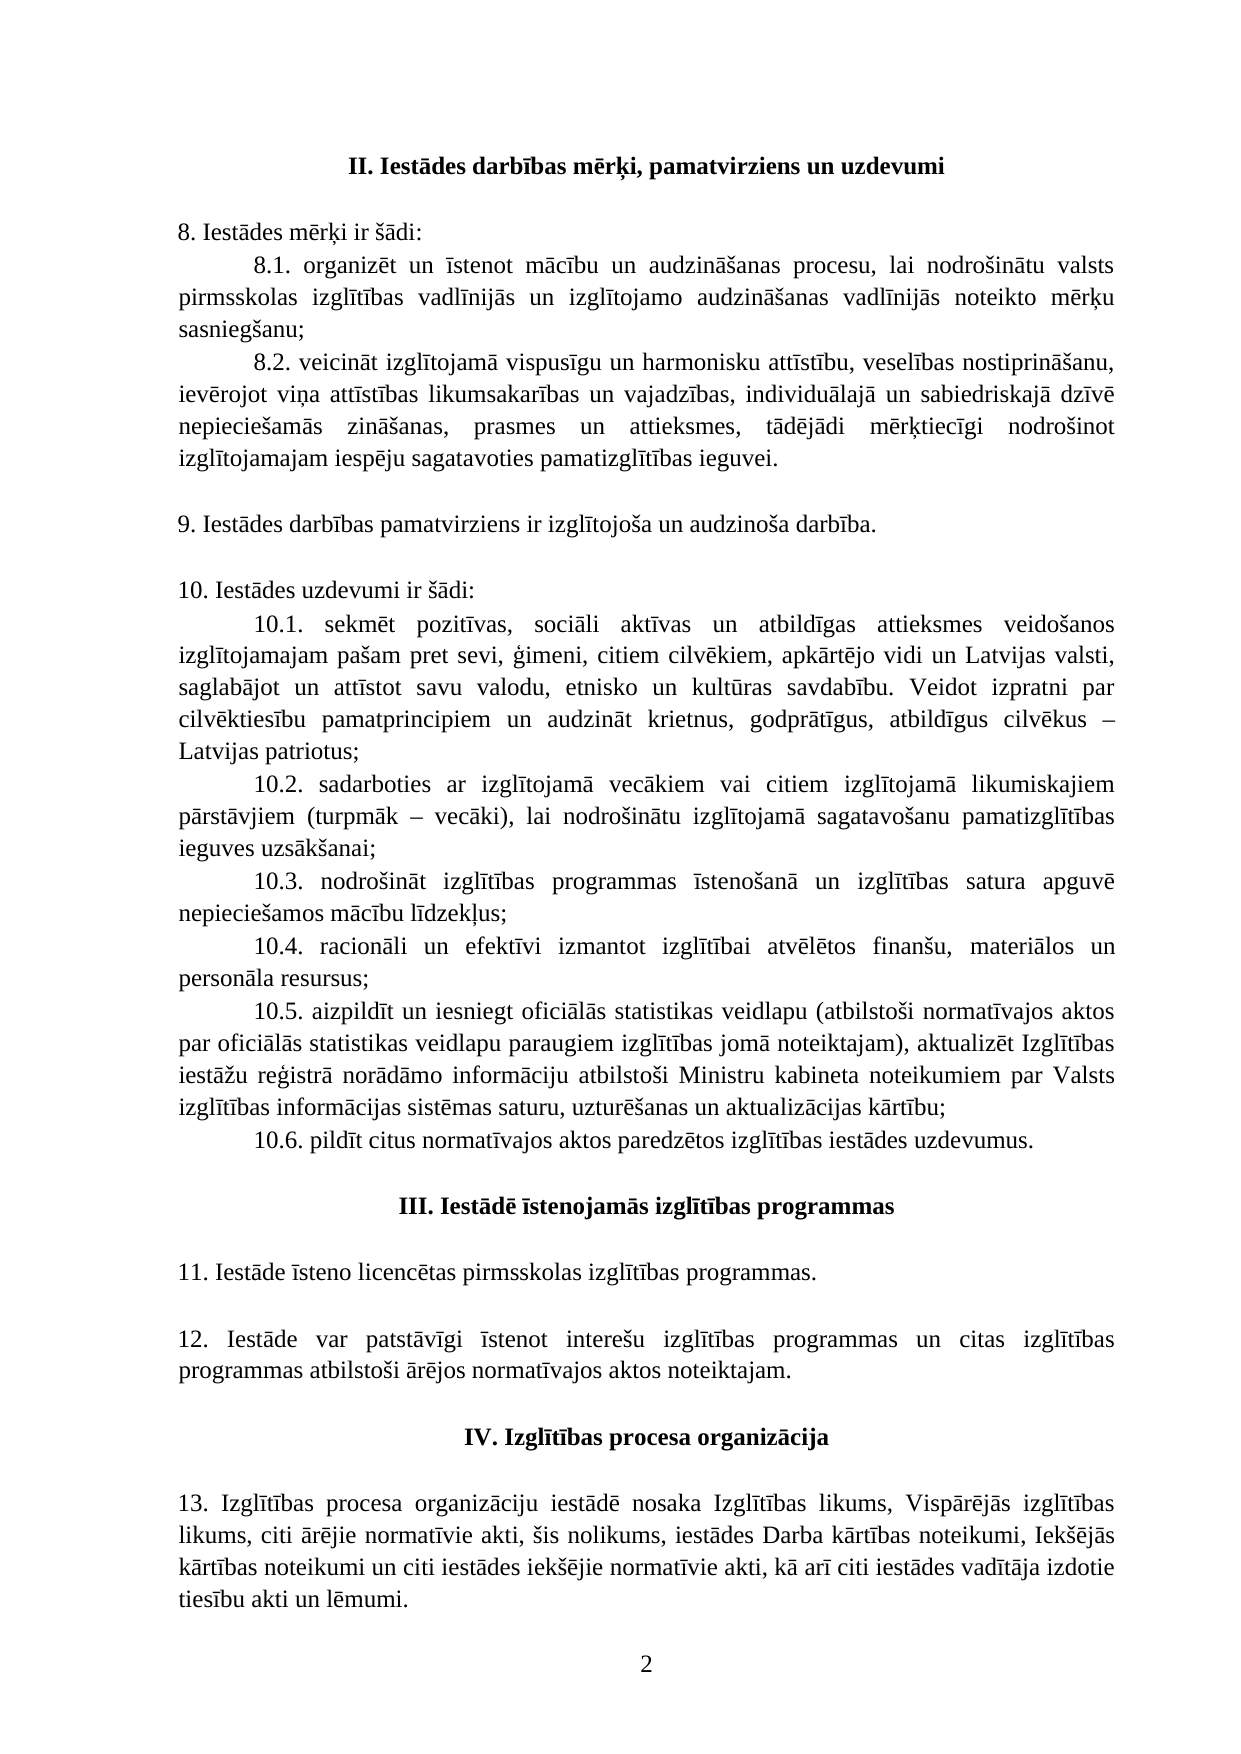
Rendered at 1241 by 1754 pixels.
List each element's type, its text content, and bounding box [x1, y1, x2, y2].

text 8.1. organizēt un īstenot mācību un audzināšanas procesu, lai nodrošinātu valsts pirmsskolas izglītības vadlīnijās un izglītojamo audzināšanas vadlīnijās noteikto mērķu sasniegšanu; [178, 251, 1116, 343]
text 10.4. racionāli un efektīvi izmantot izglītībai atvēlētos finanšu, materiālos un personāla resursus; [178, 931, 1116, 992]
text 8.2. veicināt izglītojamā vispusīgu un harmonisku attīstību, veselības nostiprināšanu, ievērojot viņa attīstības likumsakarības un vajadzības, individuālajā un sabiedriskajā dzīvē nepieciešamās zināšanas, prasmes un attieksmes, tādējādi mērķtiecīgi nodrošinot izglītojamajam iespēju sagatavoties pamatizglītības ieguvei. [178, 347, 1116, 472]
text 10.3. nodrošināt izglītības programmas īstenošanā un izglītības satura apguvē nepieciešamos mācību līdzekļus; [178, 866, 1116, 927]
text II. Iestādes darbības mērķi, pamatvirziens un uzdevumi [177, 151, 1116, 180]
text 11. Iestāde īsteno licencētas pirmsskolas izglītības programmas. [177, 1257, 1116, 1286]
text 10.6. pildīt citus normatīvajos aktos paredzētos izglītības iestādes uzdevumus. [178, 1125, 1116, 1154]
text IV. Izglītības procesa organizācija [177, 1422, 1116, 1451]
text 10.1. sekmēt pozitīvas, sociāli aktīvas un atbildīgas attieksmes veidošanos izglītojamajam pašam pret sevi, ģimeni, citiem cilvēkiem, apkārtējo vidi un Latvijas valsti, saglabājot un attīstot savu valodu, etnisko un kultūras savdabību. Veidot izpratni par cilvēktiesību pamatprincipiem un audzināt krietnus, godprātīgus, atbildīgus cilvēkus – Latvijas patriotus; [178, 609, 1116, 765]
text 10. Iestādes uzdevumi ir šādi: [177, 576, 1116, 604]
text 9. Iestādes darbības pamatvirziens ir izglītojoša un audzinoša darbība. [177, 509, 1116, 538]
text III. Iestādē īstenojamās izglītības programmas [177, 1191, 1116, 1220]
text 10.2. sadarboties ar izglītojamā vecākiem vai citiem izglītojamā likumiskajiem pārstāvjiem (turpmāk – vecāki), lai nodrošinātu izglītojamā sagatavošanu pamatizglītības ieguves uzsākšanai; [178, 769, 1116, 862]
text 8. Iestādes mērķi ir šādi: [177, 217, 1116, 246]
text 12. Iestāde var patstāvīgi īstenot interešu izglītības programmas un citas izglītības programmas atbilstoši ārējos normatīvajos aktos noteiktajam. [177, 1324, 1116, 1384]
text 13. Izglītības procesa organizāciju iestādē nosaka Izglītības likums, Vispārējās izglītības likums, citi ārējie normatīvie akti, šis nolikums, iestādes Darba kārtības noteikumi, Iekšējās kārtības noteikumi un citi iestādes iekšējie normatīvie akti, kā arī citi iestādes vadītāja izdotie tiesību akti un lēmumi. [177, 1488, 1116, 1612]
text 10.5. aizpildīt un iesniegt oficiālās statistikas veidlapu (atbilstoši normatīvajos aktos par oficiālās statistikas veidlapu paraugiem izglītības jomā noteiktajam), aktualizēt Izglītības iestāžu reģistrā norādāmo informāciju atbilstoši Ministru kabineta noteikumiem par Valsts izglītības informācijas sistēmas saturu, uzturēšanas un aktualizācijas kārtību; [178, 996, 1116, 1121]
